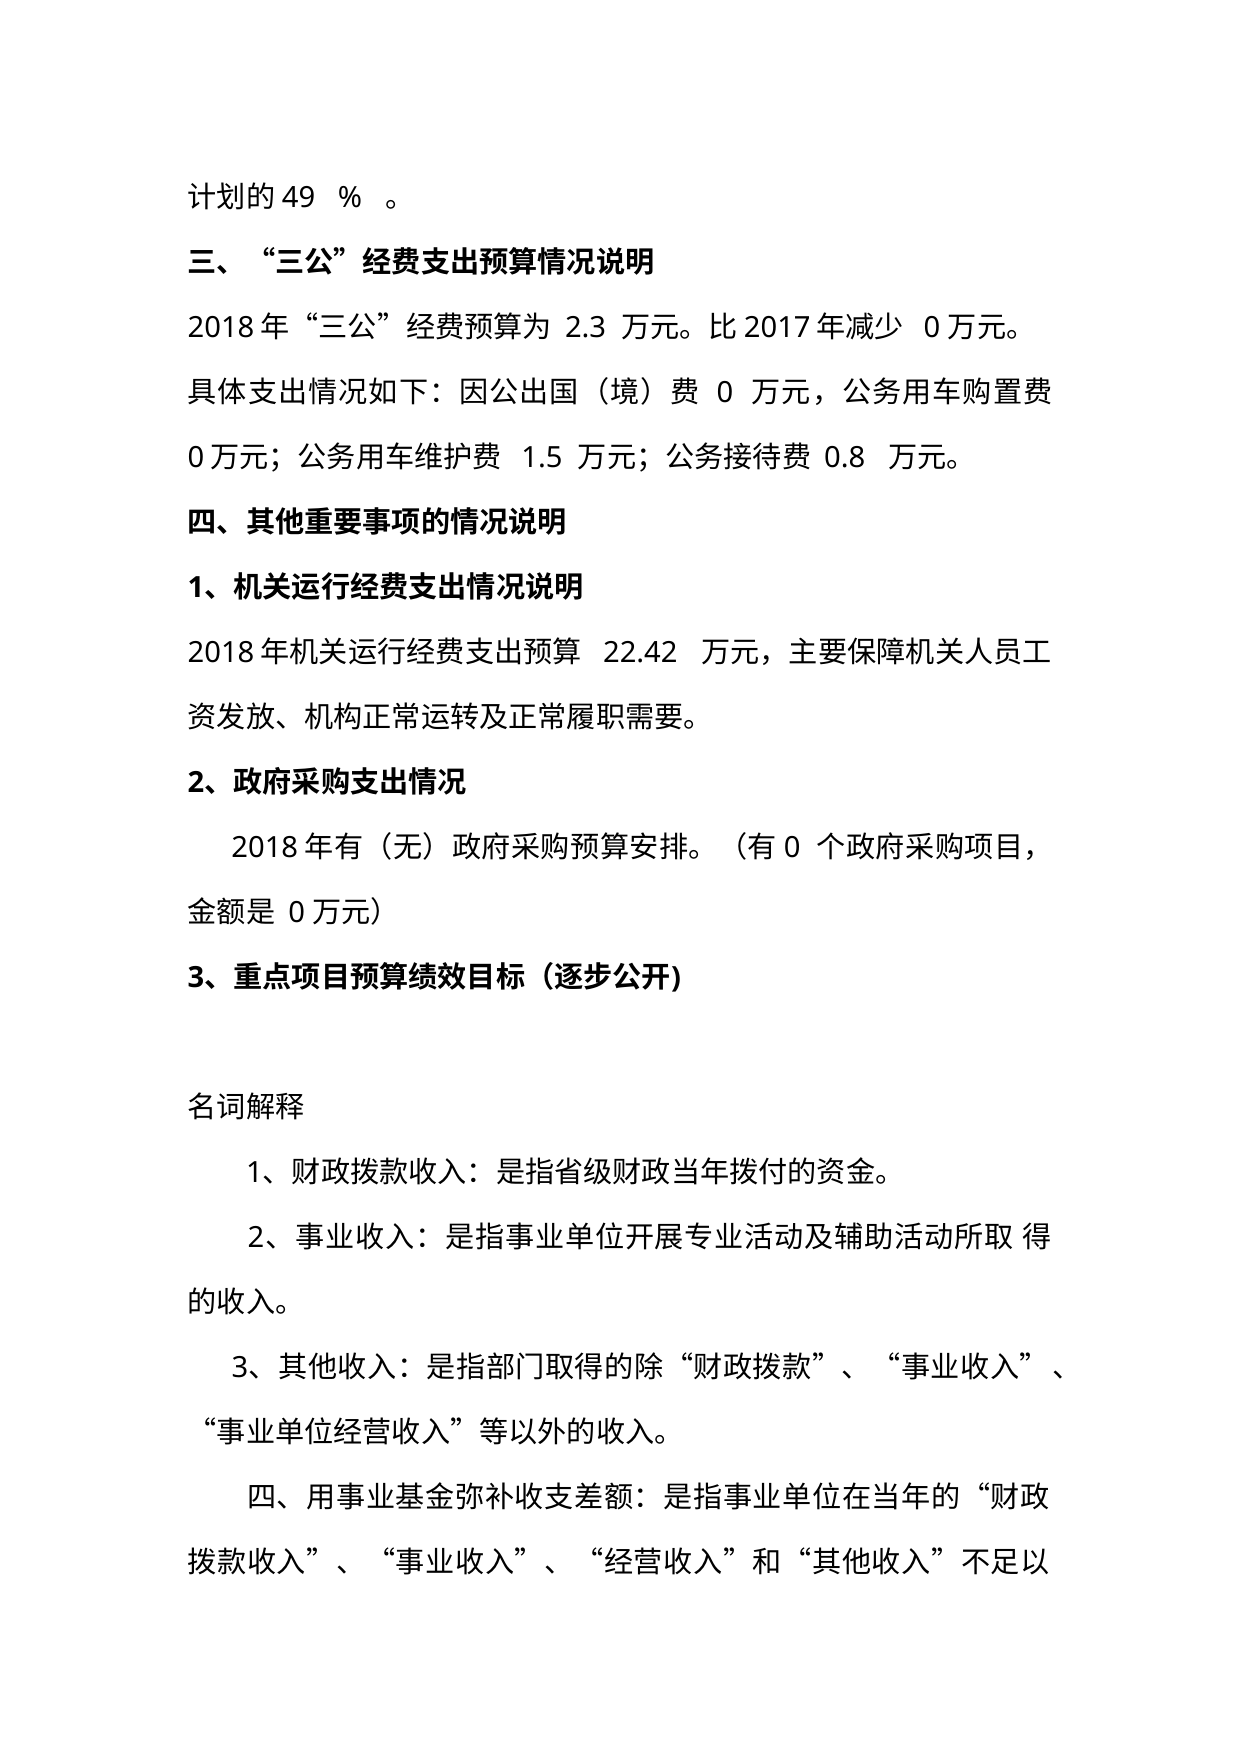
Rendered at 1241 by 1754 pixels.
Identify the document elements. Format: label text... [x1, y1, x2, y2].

text 四、其他重要事项的情况说明 [187, 487, 1053, 552]
text 2、政府采购支出情况 [187, 747, 1053, 812]
text 2018年机关运行经费支出预算 22.42 万元，主要保障机关人员工资发放、机构正常运转及正常履职需要。 [187, 617, 1053, 747]
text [187, 162, 1053, 227]
text 2018年有（无）政府采购预算安排。（有0 个政府采购项目，金额是 0 万元） [187, 812, 1053, 942]
text 具体支出情况如下：因公出国（境）费 0 万元，公务用车购置费 0万元；公务用车维护费 1.5 万元；公务接待费 0.8 万元。 [187, 357, 1053, 487]
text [187, 1462, 1053, 1592]
text 2018年“三公”经费预算为 2.3 万元。比2017年减少 0 万元。 [187, 292, 1053, 357]
text 1、财政拨款收入：是指省级财政当年拨付的资金。 [187, 1137, 1053, 1202]
text 三、“三公”经费支出预算情况说明 [187, 227, 1053, 292]
text 名词解释 [187, 1072, 1053, 1137]
text 3、其他收入：是指部门取得的除“财政拨款”、“事业收入”、“事业单位经营收入”等以外的收入。 [187, 1332, 1053, 1462]
text 1、机关运行经费支出情况说明 [187, 552, 1053, 617]
text 2、事业收入：是指事业单位开展专业活动及辅助活动所取 得的收入。 [187, 1202, 1053, 1332]
text 3、重点项目预算绩效目标（逐步公开) [187, 942, 1053, 1007]
